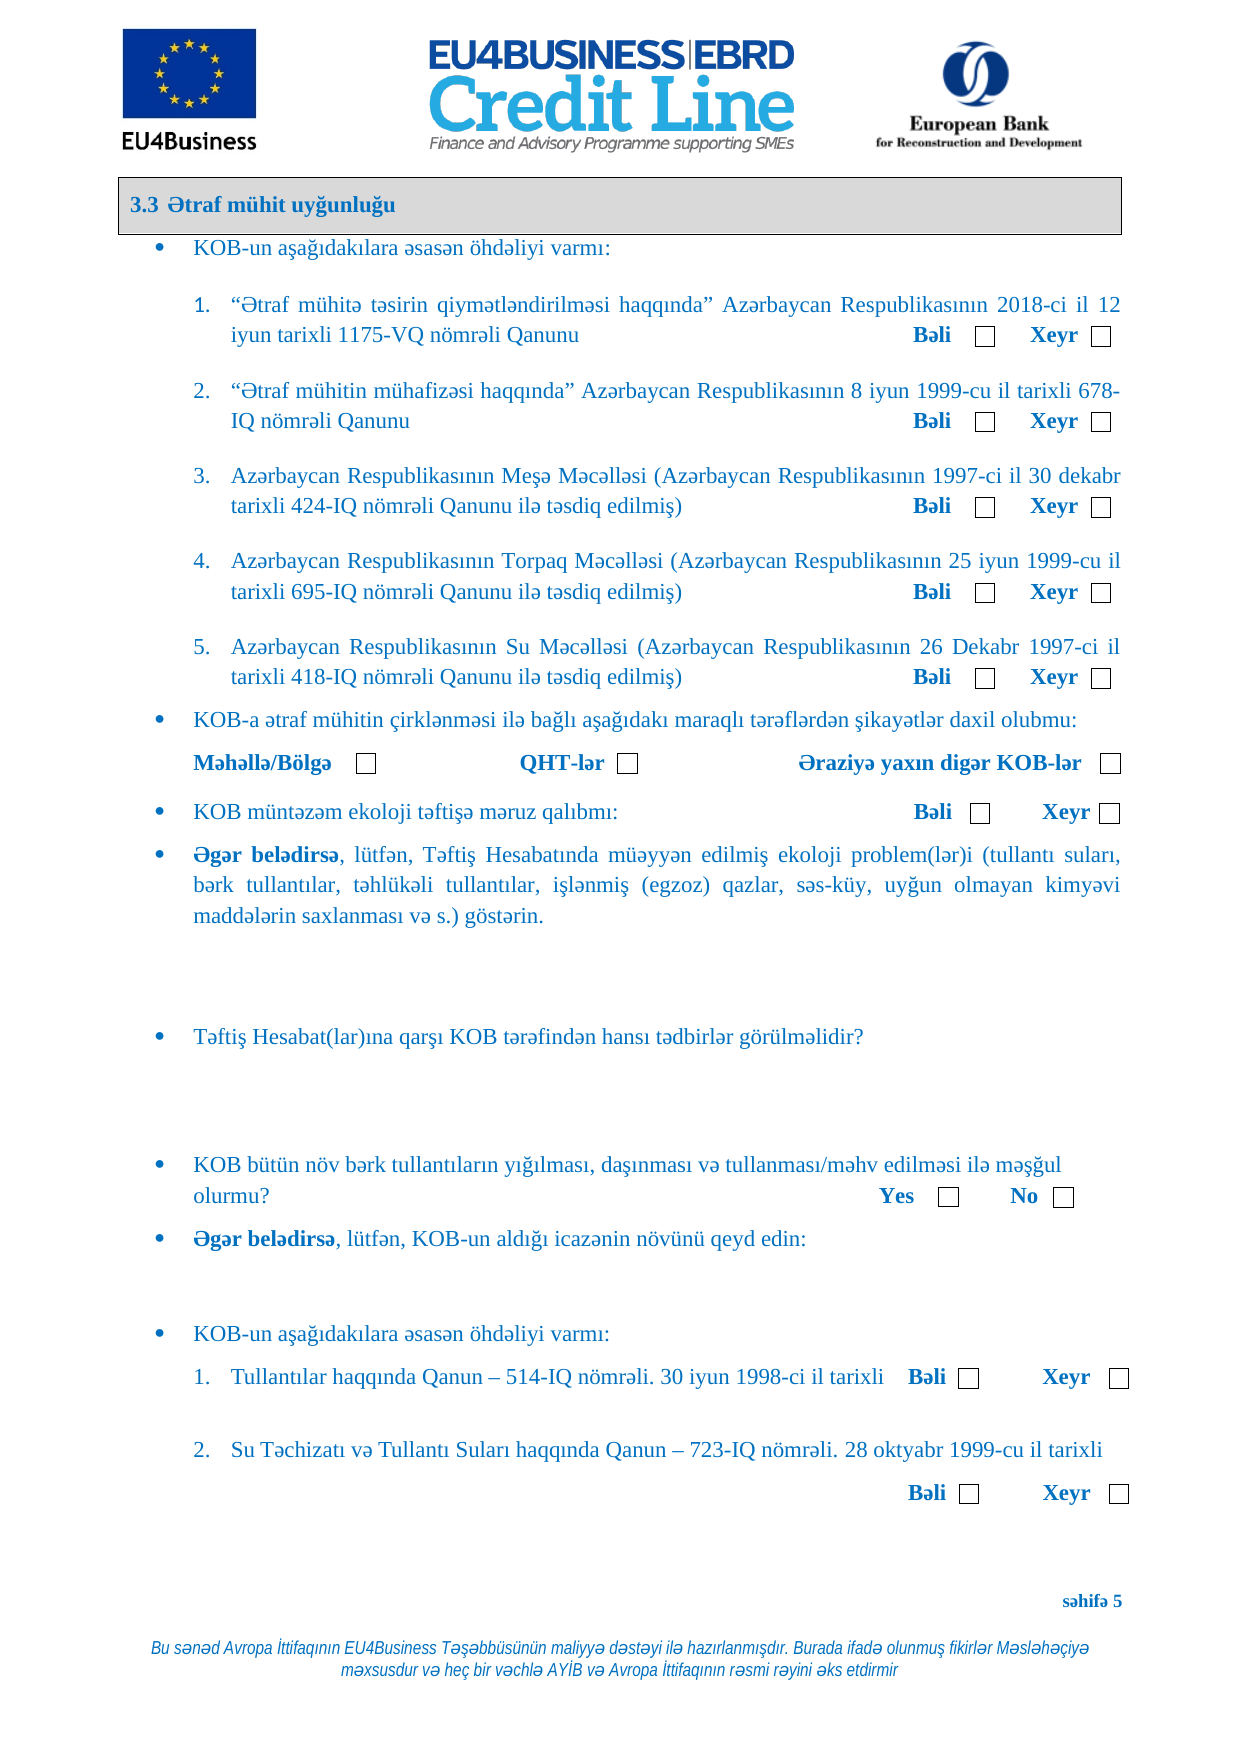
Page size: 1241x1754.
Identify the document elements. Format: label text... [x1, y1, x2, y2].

list KOB-un aşağıdakılara əsasən öhdəliyi varmı: [156, 1321, 1122, 1347]
list “Ətraf mühitə təsirin qiymətləndirilməsi haqqında” Azərbaycan Respublikasının 2018-ci il 12 iyun tarixli 1175-VQ nömrəli Qanunu Bəli Xeyr [193, 290, 1122, 348]
text Bəli Xeyr [231, 1479, 1122, 1535]
list Əgər belədirsə, lütfən, KOB-un aldığı icazənin növünü qeyd edin: [156, 1225, 1122, 1251]
list Azərbaycan Respublikasının Torpaq Məcəlləsi (Azərbaycan Respublikasının 25 iyun 1999-cu il tarixli 695-IQ nömrəli Qanunu ilə təsdiq edilmiş) Bəli Xeyr [193, 548, 1122, 604]
list Su Təchizatı və Tullantı Suları haqqında Qanun – 723-IQ nömrəli. 28 oktyabr 1999-cu il tarixli [193, 1436, 1122, 1462]
list Təftiş Hesabat(lar)ına qarşı KOB tərəfindən hansı tədbirlər görülməlidir? [156, 1023, 1122, 1050]
text Məhəllə/Bölgə QHT-lər Əraziyə yaxın digər KOB-lər [118, 749, 1122, 775]
list Azərbaycan Respublikasının Su Məcəlləsi (Azərbaycan Respublikasının 26 Dekabr 1997-ci il tarixli 418-IQ nömrəli Qanunu ilə təsdiq edilmiş) Bəli Xeyr [193, 633, 1122, 689]
list “Ətraf mühitin mühafizəsi haqqında” Azərbaycan Respublikasının 8 iyun 1999-cu il tarixli 678-IQ nömrəli Qanunu Bəli Xeyr [193, 377, 1122, 433]
picture [417, 22, 805, 163]
list Azərbaycan Respublikasının Meşə Məcəlləsi (Azərbaycan Respublikasının 1997-ci il 30 dekabr tarixli 424-IQ nömrəli Qanunu ilə təsdiq edilmiş) Bəli Xeyr [193, 462, 1122, 519]
list Tullantılar haqqında Qanun – 514-IQ nömrəli. 30 iyun 1998-ci il tarixli Bəli Xeyr [193, 1363, 1122, 1420]
list KOB-a ətraf mühitin çirklənməsi ilə bağlı aşağıdakı maraqlı tərəflərdən şikayətlər daxil olubmu: [156, 706, 1122, 732]
list KOB-un aşağıdakılara əsasən öhdəliyi varmı: [156, 235, 1122, 261]
table_header Ətraf mühit uyğunluğu [119, 178, 1121, 233]
picture [119, 25, 259, 156]
picture [843, 25, 1110, 165]
list Əgər belədirsə, lütfən, Təftiş Hesabatında müəyyən edilmiş ekoloji problem(lər)i (tullantı suları, bərk tullantılar, təhlükəli tullantılar, işlənmiş (egzoz) qazlar, səs-küy, uyğun olmayan kimyəvi maddələrin saxlanması və s.) göstərin. [156, 841, 1122, 928]
list KOB müntəzəm ekoloji təftişə məruz qalıbmı: Bəli Xeyr [156, 798, 1122, 825]
list KOB bütün növ bərk tullantıların yığılması, daşınması və tullanması/məhv edilməsi ilə məşğul olurmu? Yes No [156, 1152, 1122, 1209]
